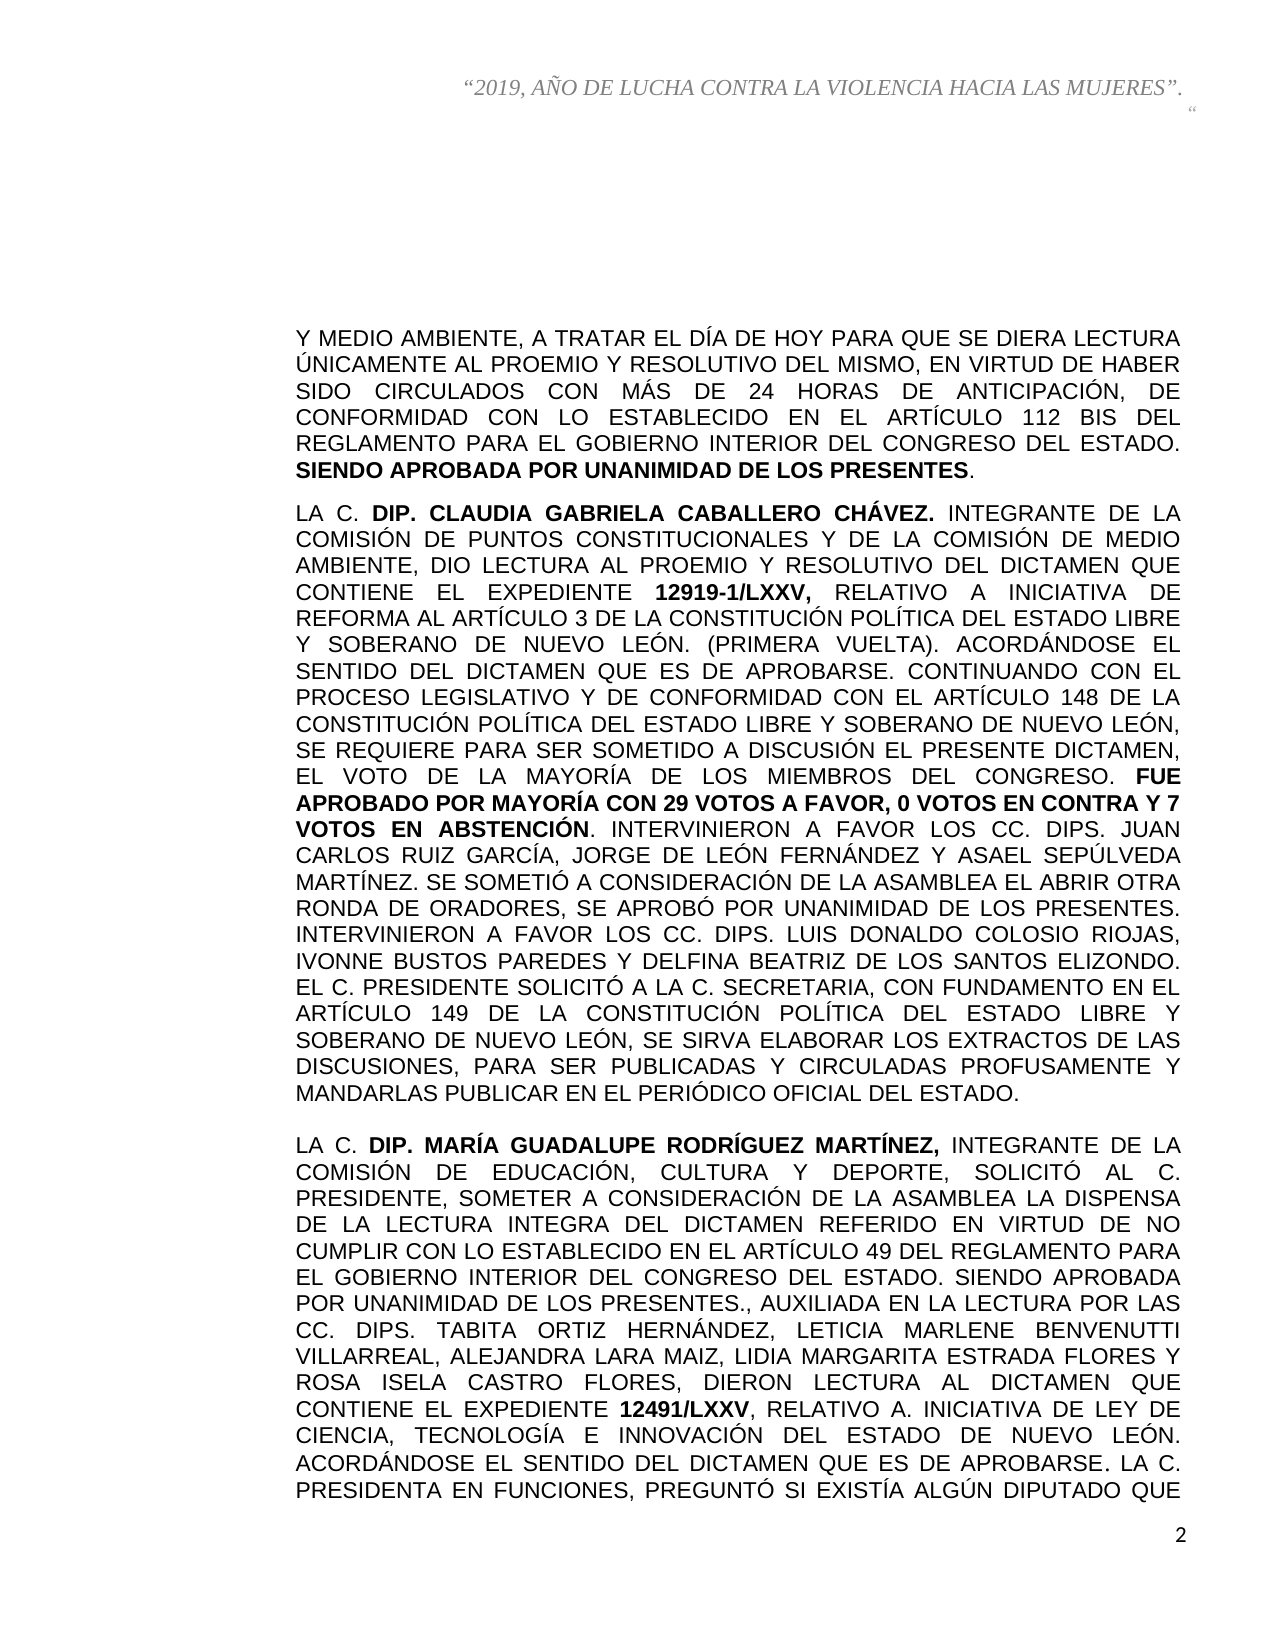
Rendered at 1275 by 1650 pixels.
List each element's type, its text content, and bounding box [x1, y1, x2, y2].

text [295, 1132, 1181, 1503]
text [295, 325, 1181, 483]
text LA C. DIP. CLAUDIA GABRIELA CABALLERO CHÁVEZ. INTEGRANTE DE LA COMISIÓN DE PUNTOS CONSTITUCIONALES Y DE LA COMISIÓN DE MEDIO AMBIENTE, DIO LECTURA AL PROEMIO Y RESOLUTIVO DEL DICTAMEN QUE CONTIENE EL EXPEDIENTE 12919-1/LXXV, RELATIVO A INICIATIVA DE REFORMA AL ARTÍCULO 3 DE LA CONSTITUCIÓN POLÍTICA DEL ESTADO LIBRE Y SOBERANO DE NUEVO LEÓN. (PRIMERA VUELTA). ACORDÁNDOSE EL SENTIDO DEL DICTAMEN QUE ES DE APROBARSE. CONTINUANDO CON EL PROCESO LEGISLATIVO Y DE CONFORMIDAD CON EL ARTÍCULO 148 DE LA CONSTITUCIÓN POLÍTICA DEL ESTADO LIBRE Y SOBERANO DE NUEVO LEÓN, SE REQUIERE PARA SER SOMETIDO A DISCUSIÓN EL PRESENTE DICTAMEN, EL VOTO DE LA MAYORÍA DE LOS MIEMBROS DEL CONGRESO. FUE APROBADO POR MAYORÍA CON 29 VOTOS A FAVOR, 0 VOTOS EN CONTRA Y 7 VOTOS EN ABSTENCIÓN. INTERVINIERON A FAVOR LOS CC. DIPS. JUAN CARLOS RUIZ GARCÍA, JORGE DE LEÓN FERNÁNDEZ Y ASAEL SEPÚLVEDA MARTÍNEZ. SE SOMETIÓ A CONSIDERACIÓN DE LA ASAMBLEA EL ABRIR OTRA RONDA DE ORADORES, SE APROBÓ POR UNANIMIDAD DE LOS PRESENTES. INTERVINIERON A FAVOR LOS CC. DIPS. LUIS DONALDO COLOSIO RIOJAS, IVONNE BUSTOS PAREDES Y DELFINA BEATRIZ DE LOS SANTOS ELIZONDO. EL C. PRESIDENTE SOLICITÓ A LA C. SECRETARIA, CON FUNDAMENTO EN EL ARTÍCULO 149 DE LA CONSTITUCIÓN POLÍTICA DEL ESTADO LIBRE Y SOBERANO DE NUEVO LEÓN, SE SIRVA ELABORAR LOS EXTRACTOS DE LAS DISCUSIONES, PARA SER PUBLICADAS Y CIRCULADAS PROFUSAMENTE Y MANDARLAS PUBLICAR EN EL PERIÓDICO OFICIAL DEL ESTADO. [295, 500, 1181, 1106]
